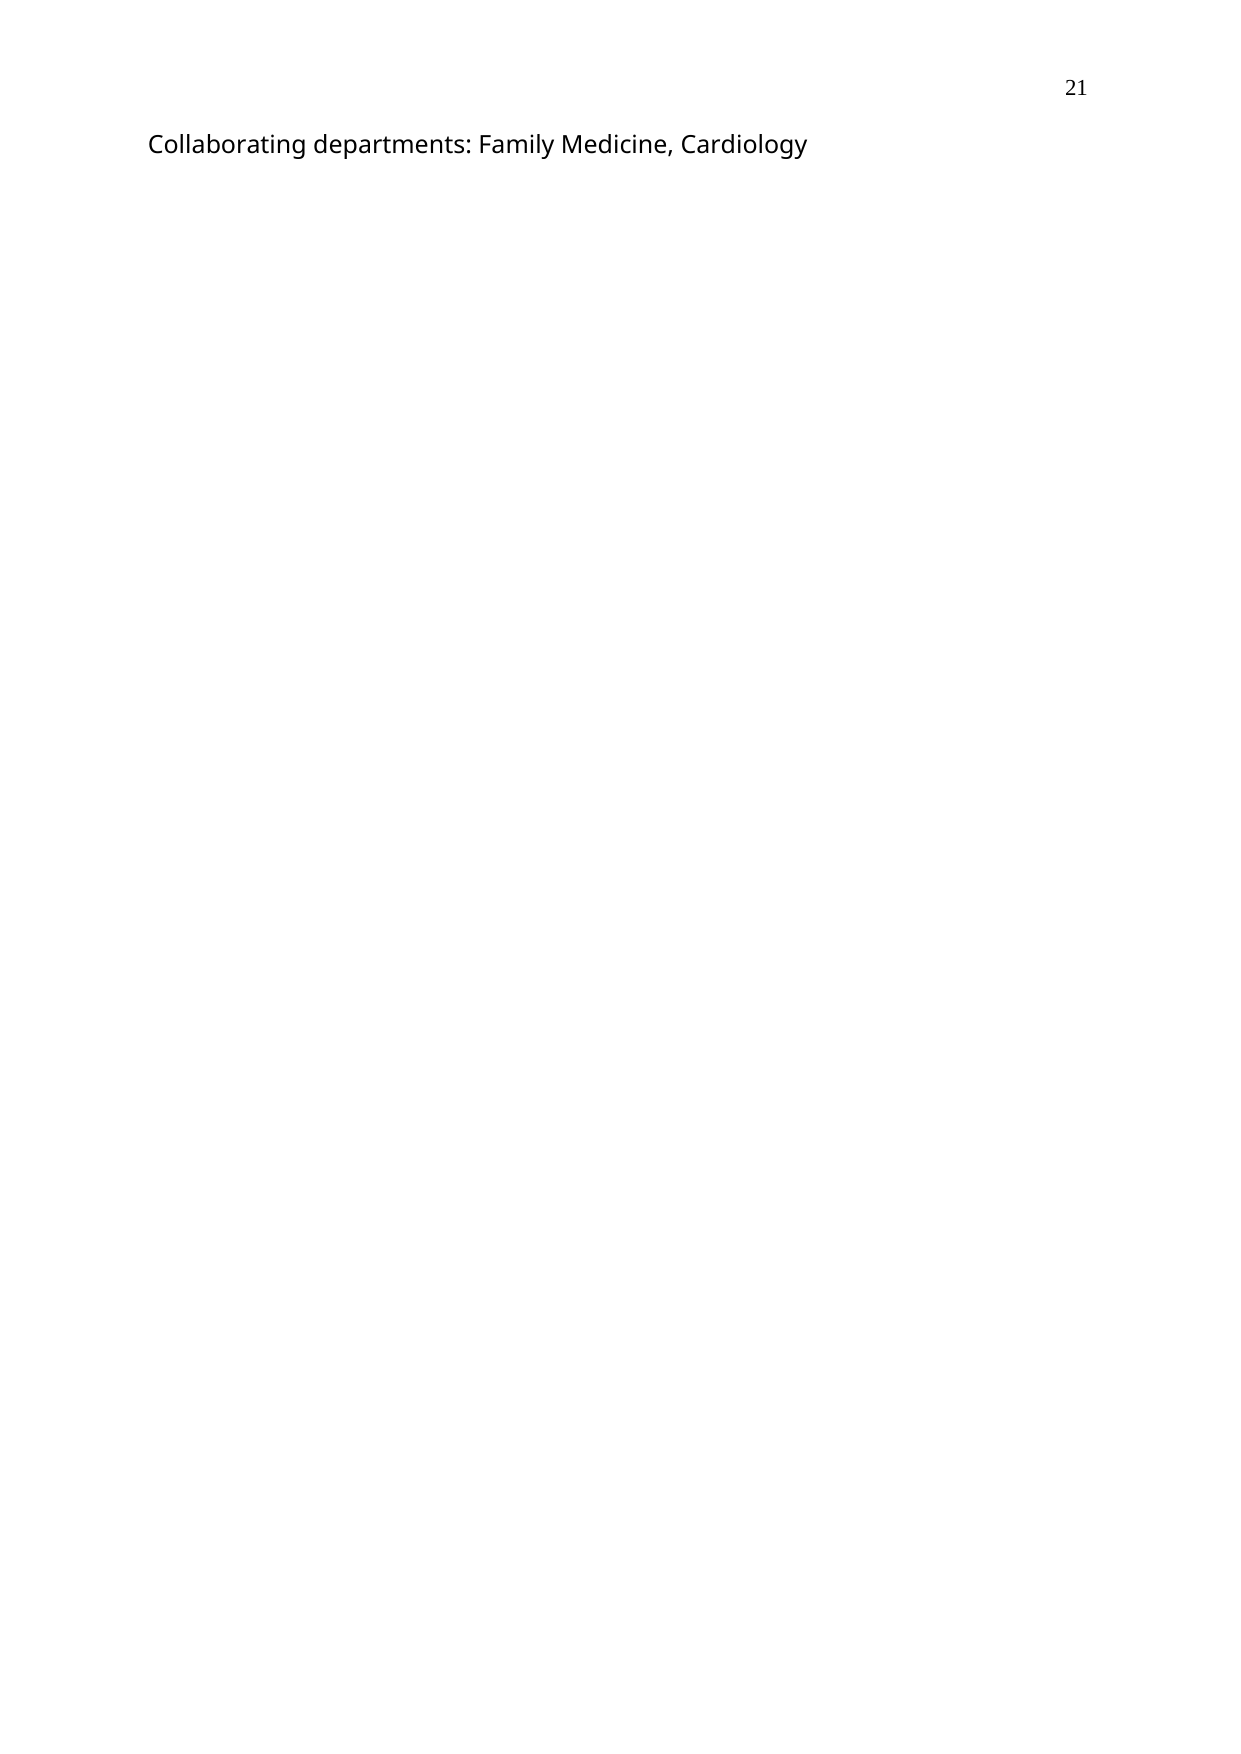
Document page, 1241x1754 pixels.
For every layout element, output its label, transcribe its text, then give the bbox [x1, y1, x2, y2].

text Collaborating departments: Family Medicine, Cardiology [148, 126, 1087, 161]
